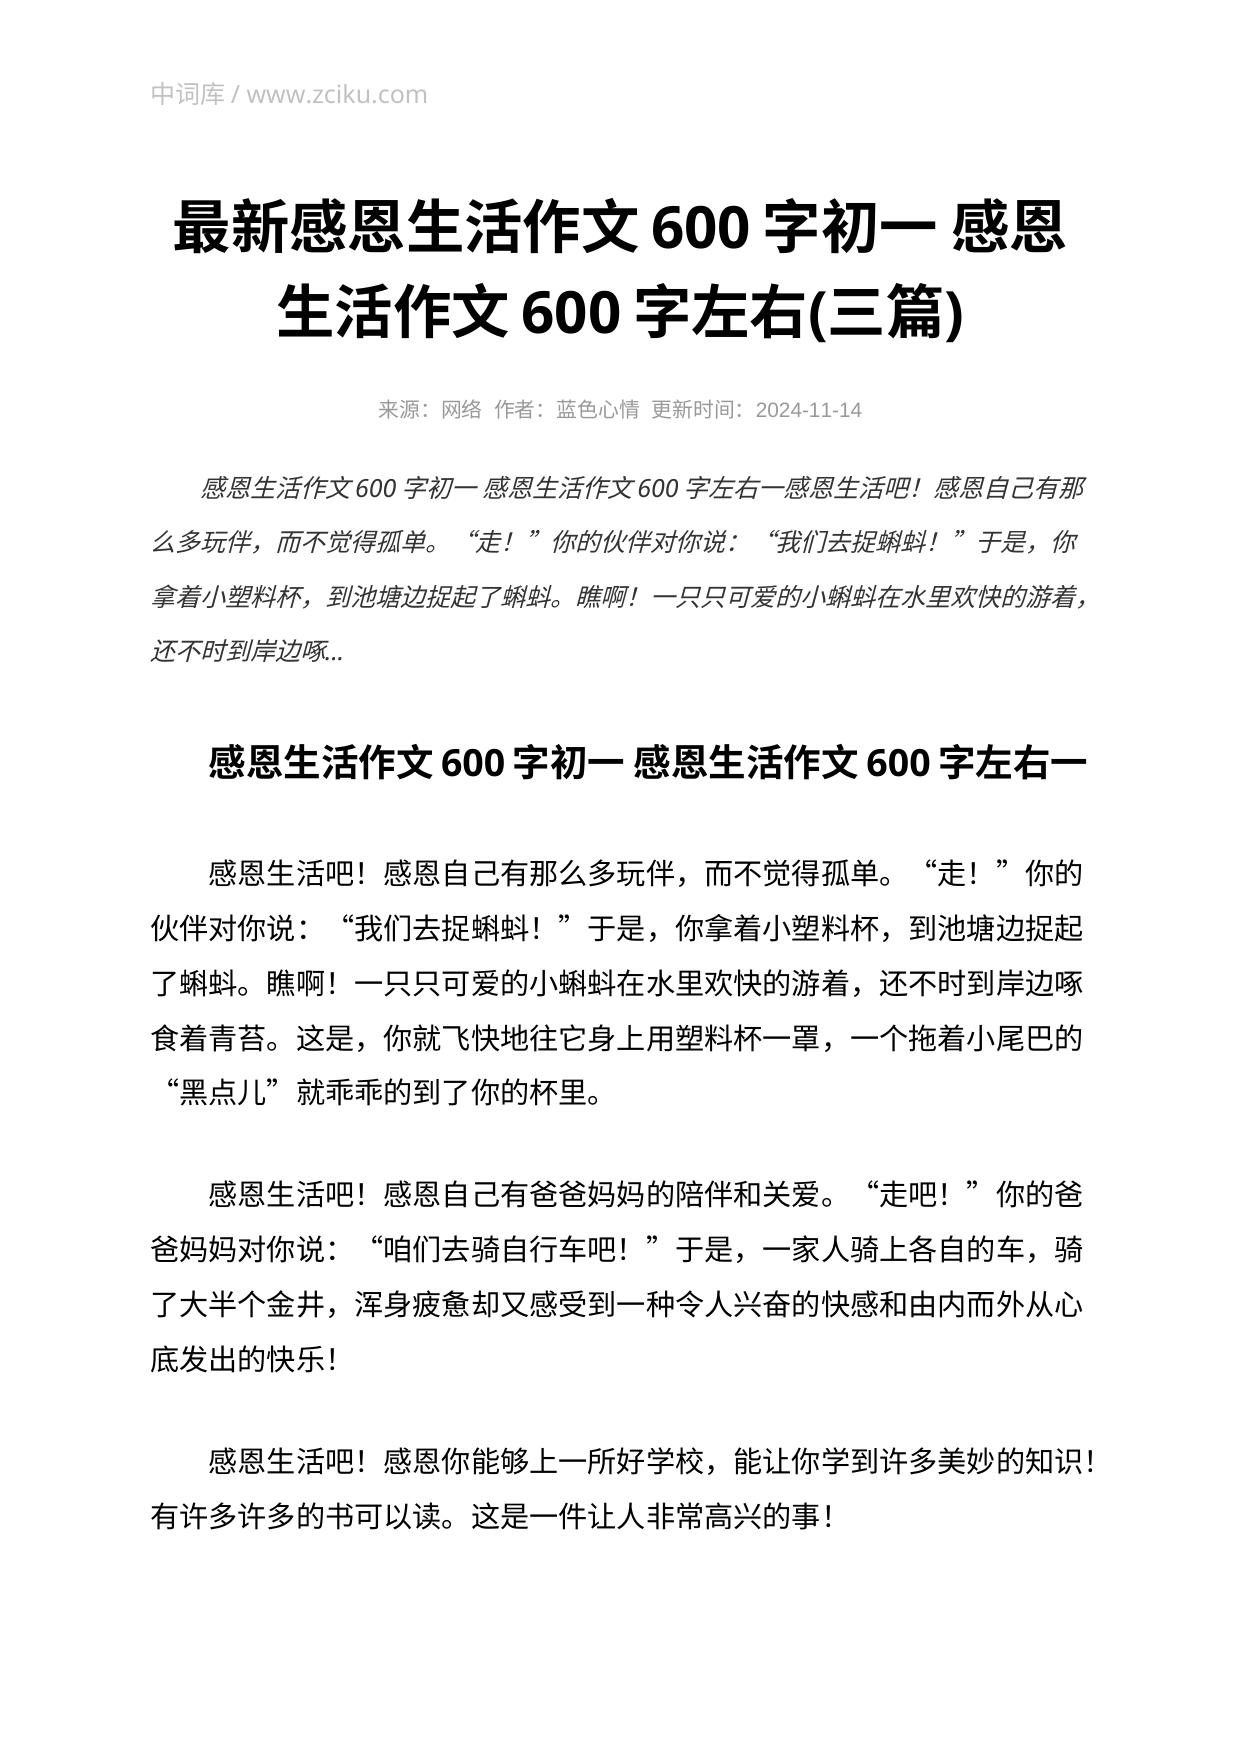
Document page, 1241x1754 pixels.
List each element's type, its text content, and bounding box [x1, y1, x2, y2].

text 感恩生活作文600字初一 感恩生活作文600字左右一感恩生活吧！感恩自己有那么多玩伴，而不觉得孤单。“走！”你的伙伴对你说：“我们去捉蝌蚪！”于是，你拿着小塑料杯，到池塘边捉起了蝌蚪。瞧啊！一只只可爱的小蝌蚪在水里欢快的游着，还不时到岸边啄... [150, 468, 1090, 668]
text 感恩生活吧！感恩自己有爸爸妈妈的陪伴和关爱。“走吧！”你的爸爸妈妈对你说：“咱们去骑自行车吧！”于是，一家人骑上各自的车，骑了大半个金井，浑身疲惫却又感受到一种令人兴奋的快感和由内而外从心底发出的快乐！ [150, 1172, 1090, 1379]
subtitle 最新感恩生活作文600字初一 感恩生活作文600字左右(三篇) [150, 181, 1090, 351]
text 感恩生活吧！感恩自己有那么多玩伴，而不觉得孤单。“走！”你的伙伴对你说：“我们去捉蝌蚪！”于是，你拿着小塑料杯，到池塘边捉起了蝌蚪。瞧啊！一只只可爱的小蝌蚪在水里欢快的游着，还不时到岸边啄食着青苔。这是，你就飞快地往它身上用塑料杯一罩，一个拖着小尾巴的“黑点儿”就乖乖的到了你的杯里。 [150, 851, 1090, 1112]
text 感恩生活作文600字初一 感恩生活作文600字左右一 [150, 733, 1090, 787]
text 来源：网络 作者：蓝色心情 更新时间：2024-11-14 [150, 398, 1090, 422]
text 感恩生活吧！感恩你能够上一所好学校，能让你学到许多美妙的知识！有许多许多的书可以读。这是一件让人非常高兴的事！ [150, 1438, 1090, 1536]
